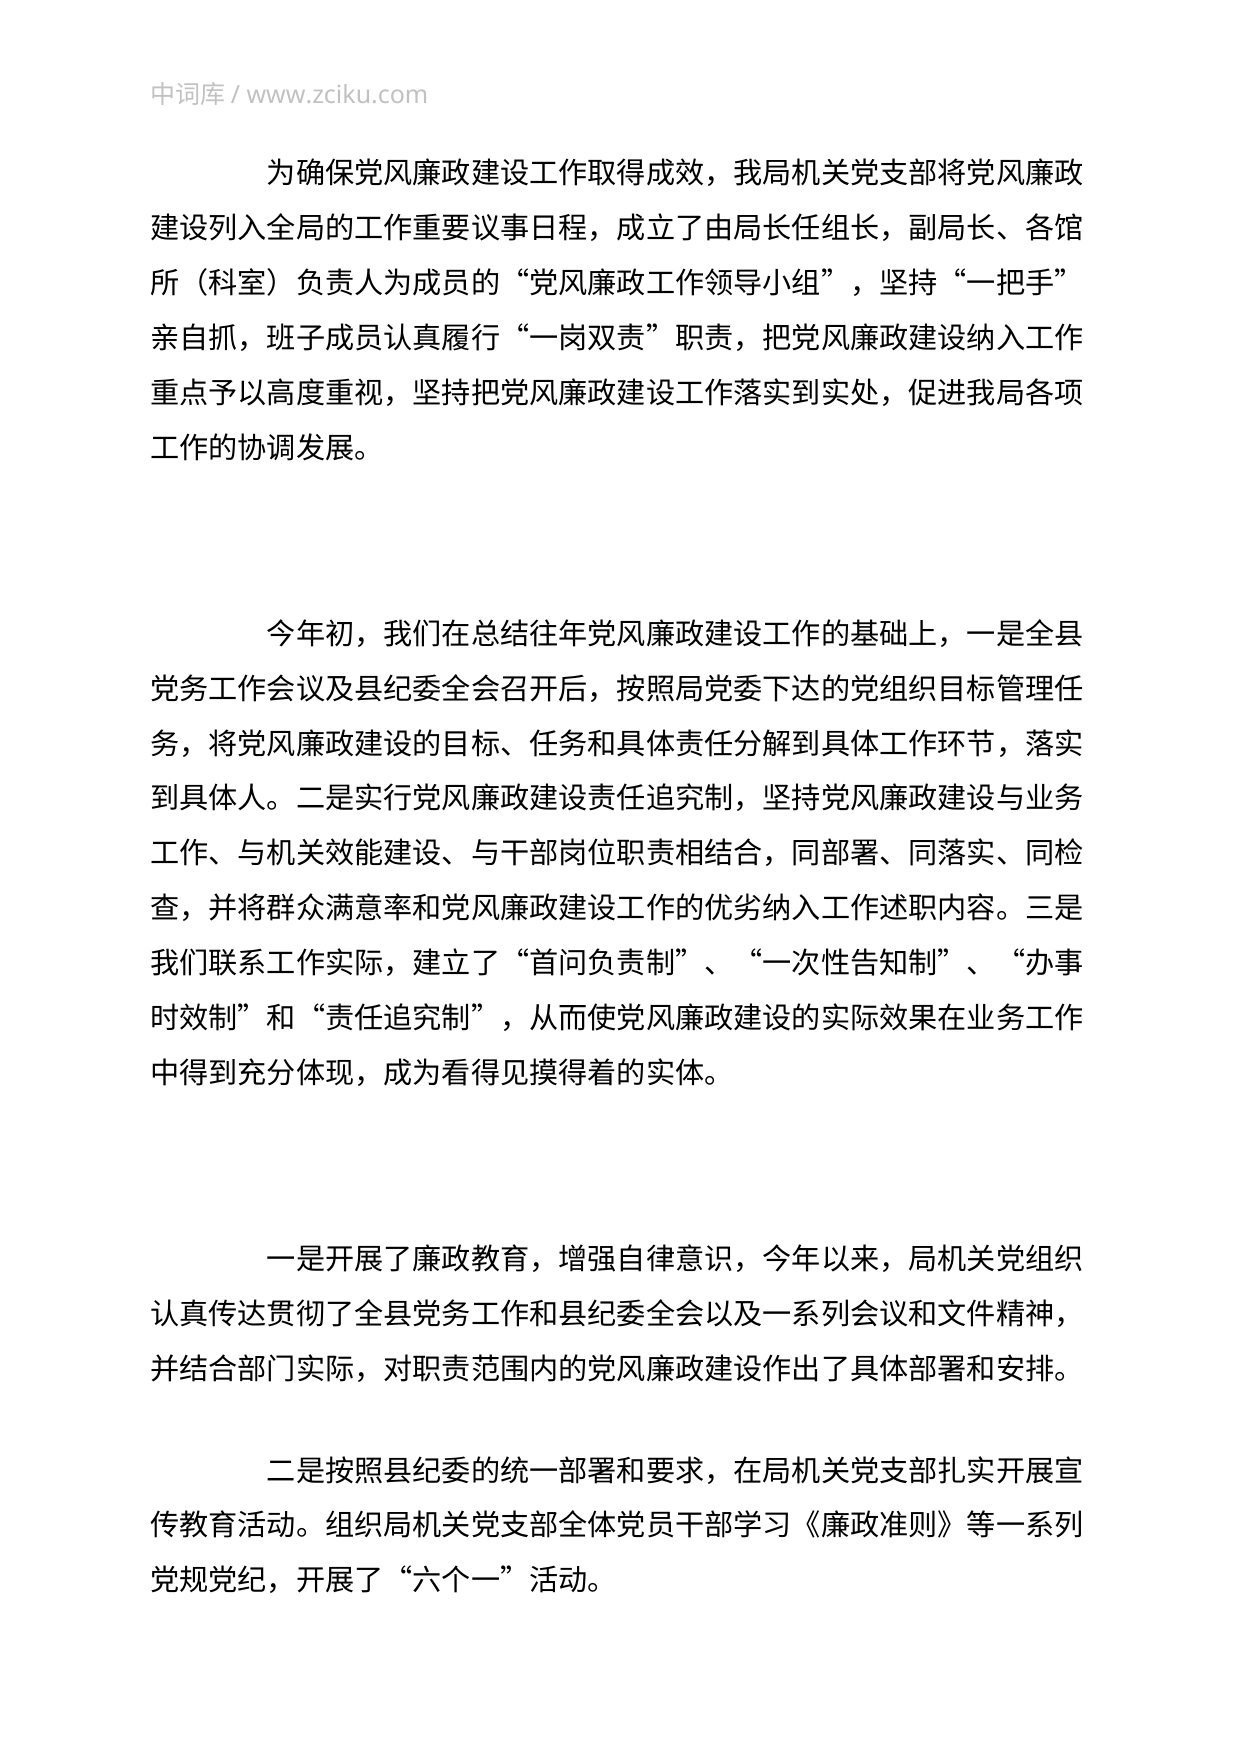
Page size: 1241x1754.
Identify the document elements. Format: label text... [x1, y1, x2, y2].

text 一是开展了廉政教育，增强自律意识，今年以来，局机关党组织认真传达贯彻了全县党务工作和县纪委全会以及一系列会议和文件精神，并结合部门实际，对职责范围内的党风廉政建设作出了具体部署和安排。 [150, 1236, 1090, 1388]
text 今年初，我们在总结往年党风廉政建设工作的基础上，一是全县党务工作会议及县纪委全会召开后，按照局党委下达的党组织目标管理任务，将党风廉政建设的目标、任务和具体责任分解到具体工作环节，落实到具体人。二是实行党风廉政建设责任追究制，坚持党风廉政建设与业务工作、与机关效能建设、与干部岗位职责相结合，同部署、同落实、同检查，并将群众满意率和党风廉政建设工作的优劣纳入工作述职内容。三是我们联系工作实际，建立了“首问负责制”、“一次性告知制”、“办事时效制”和“责任追究制”，从而使党风廉政建设的实际效果在业务工作中得到充分体现，成为看得见摸得着的实体。 [150, 610, 1090, 1092]
text 为确保党风廉政建设工作取得成效，我局机关党支部将党风廉政建设列入全局的工作重要议事日程，成立了由局长任组长，副局长、各馆所（科室）负责人为成员的“党风廉政工作领导小组”，坚持“一把手”亲自抓，班子成员认真履行“一岗双责”职责，把党风廉政建设纳入工作重点予以高度重视，坚持把党风廉政建设工作落实到实处，促进我局各项工作的协调发展。 [150, 150, 1090, 467]
text 二是按照县纪委的统一部署和要求，在局机关党支部扎实开展宣传教育活动。组织局机关党支部全体党员干部学习《廉政准则》等一系列党规党纪，开展了“六个一”活动。 [150, 1447, 1090, 1599]
